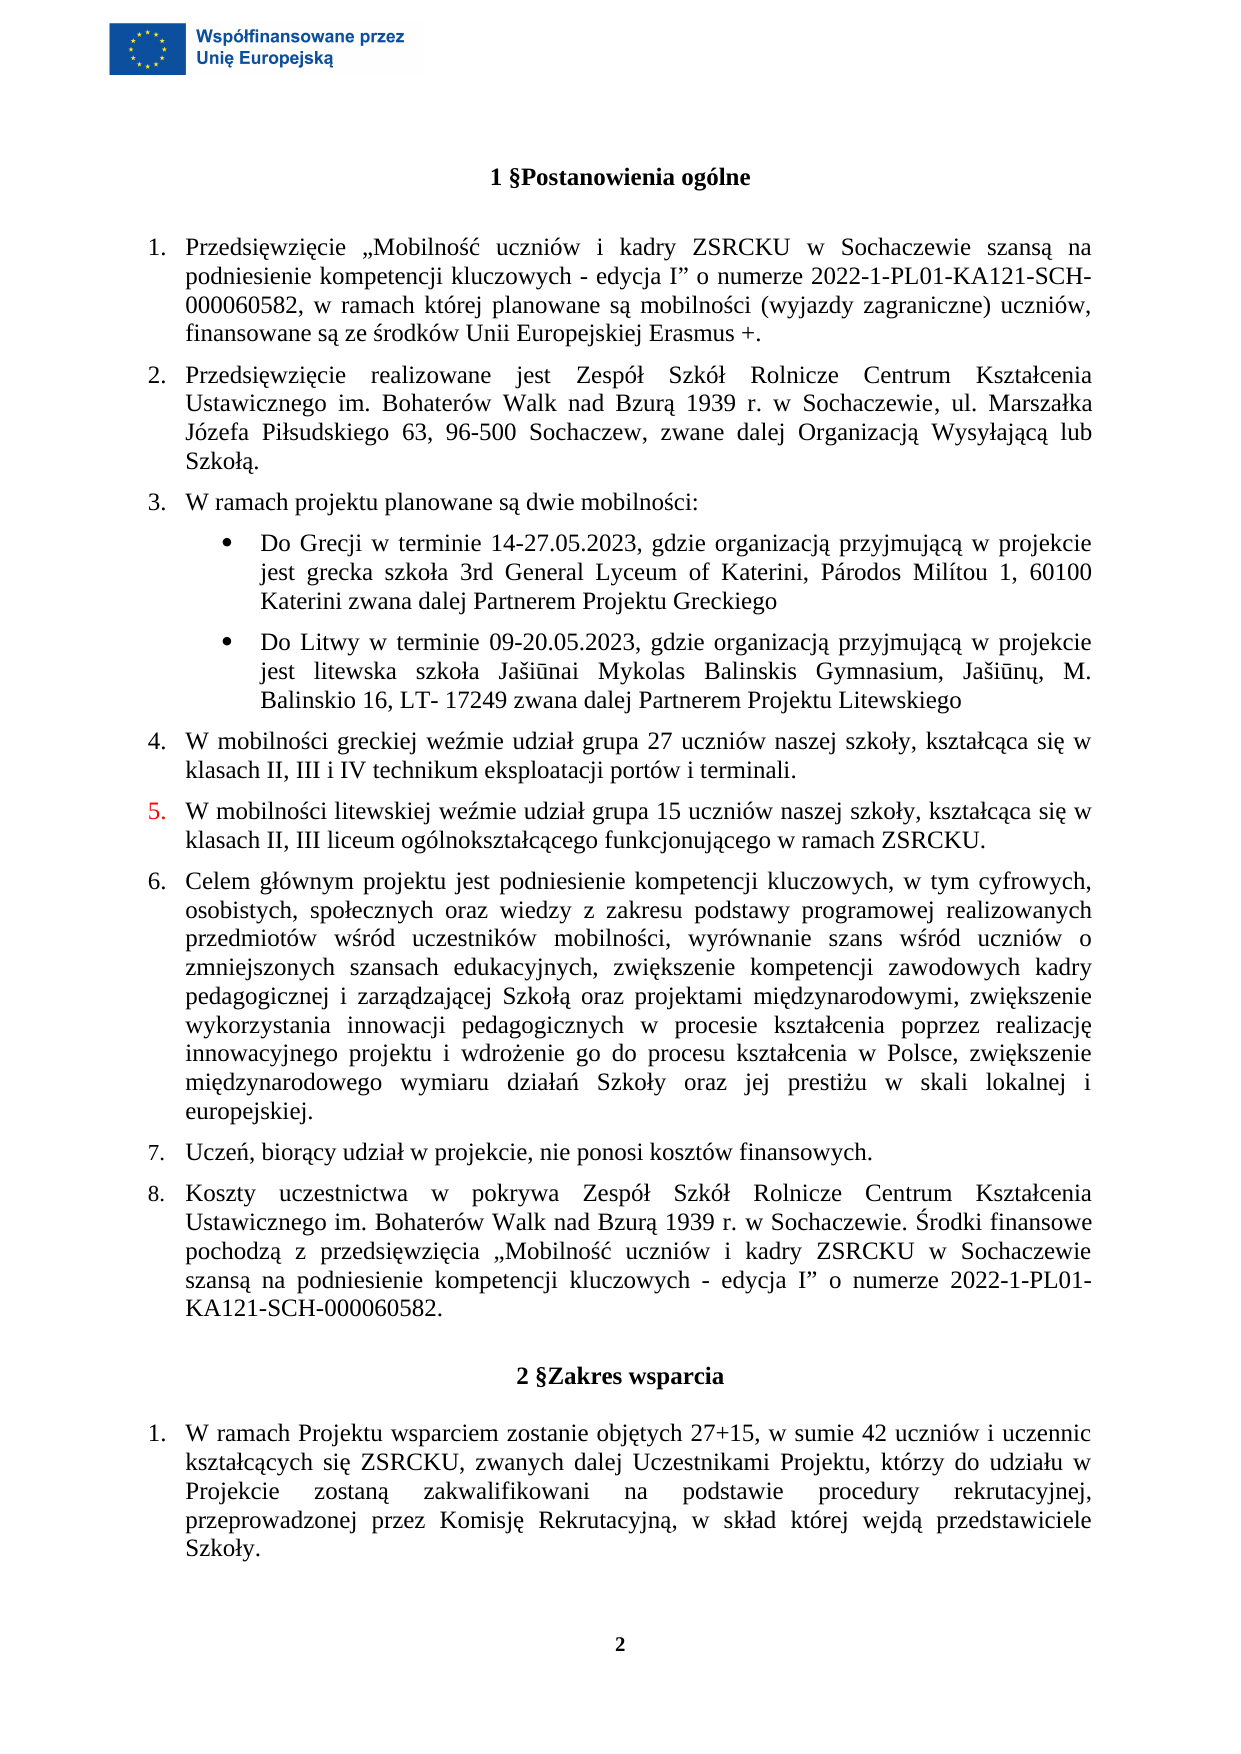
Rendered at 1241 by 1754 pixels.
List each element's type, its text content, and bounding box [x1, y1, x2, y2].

text 2 §Zakres wsparcia [148, 1361, 1093, 1390]
list Do Grecji w terminie 14-27.05.2023, gdzie organizacją przyjmującą w projekcie jest grecka szkoła 3rd General Lyceum of Katerini, Párodos Milítou 1, 60100 Katerini zwana dalej Partnerem Projektu Greckiego [223, 528, 1093, 615]
list Przedsięwzięcie „Mobilność uczniów i kadry ZSRCKU w Sochaczewie szansą na podniesienie kompetencji kluczowych - edycja I” o numerze 2022-1-PL01-KA121-SCH-000060582, w ramach której planowane są mobilności (wyjazdy zagraniczne) uczniów, finansowane są ze środków Unii Europejskiej Erasmus +. [148, 232, 1093, 347]
list W mobilności litewskiej weźmie udział grupa 15 uczniów naszej szkoły, kształcąca się w klasach II, III liceum ogólnokształcącego funkcjonującego w ramach ZSRCKU. [148, 796, 1093, 853]
list Celem głównym projektu jest podniesienie kompetencji kluczowych, w tym cyfrowych, osobistych, społecznych oraz wiedzy z zakresu podstawy programowej realizowanych przedmiotów wśród uczestników mobilności, wyrównanie szans wśród uczniów o zmniejszonych szansach edukacyjnych, zwiększenie kompetencji zawodowych kadry pedagogicznej i zarządzającej Szkołą oraz projektami międzynarodowymi, zwiększenie wykorzystania innowacji pedagogicznych w procesie kształcenia poprzez realizację innowacyjnego projektu i wdrożenie go do procesu kształcenia w Polsce, zwiększenie międzynarodowego wymiaru działań Szkoły oraz jej prestiżu w skali lokalnej i europejskiej. [148, 866, 1093, 1125]
list Przedsięwzięcie realizowane jest Zespół Szkół Rolnicze Centrum Kształcenia Ustawicznego im. Bohaterów Walk nad Bzurą 1939 r. w Sochaczewie, ul. Marszałka Józefa Piłsudskiego 63, 96-500 Sochaczew, zwane dalej Organizacją Wysyłającą lub Szkołą. [148, 360, 1093, 475]
picture [106, 20, 425, 74]
list W ramach projektu planowane są dwie mobilności: [148, 487, 1093, 516]
text 1 §Postanowienia ogólne [148, 162, 1093, 191]
list W mobilności greckiej weźmie udział grupa 27 uczniów naszej szkoły, kształcąca się w klasach II, III i IV technikum eksploatacji portów i terminali. [148, 726, 1093, 783]
list W ramach Projektu wsparciem zostanie objętych 27+15, w sumie 42 uczniów i uczennic kształcących się ZSRCKU, zwanych dalej Uczestnikami Projektu, którzy do udziału w Projekcie zostaną zakwalifikowani na podstawie procedury rekrutacyjnej, przeprowadzonej przez Komisję Rekrutacyjną, w skład której wejdą przedstawiciele Szkoły. [148, 1418, 1093, 1562]
list Koszty uczestnictwa w pokrywa Zespół Szkół Rolnicze Centrum Kształcenia Ustawicznego im. Bohaterów Walk nad Bzurą 1939 r. w Sochaczewie. Środki finansowe pochodzą z przedsięwzięcia „Mobilność uczniów i kadry ZSRCKU w Sochaczewie szansą na podniesienie kompetencji kluczowych - edycja I” o numerze 2022-1-PL01-KA121-SCH-000060582. [148, 1178, 1093, 1322]
list Do Litwy w terminie 09-20.05.2023, gdzie organizacją przyjmującą w projekcie jest litewska szkoła Jašiūnai Mykolas Balinskis Gymnasium, Jašiūnų, M. Balinskio 16, LT- 17249 zwana dalej Partnerem Projektu Litewskiego [223, 627, 1093, 713]
list Uczeń, biorący udział w projekcie, nie ponosi kosztów finansowych. [148, 1137, 1093, 1166]
